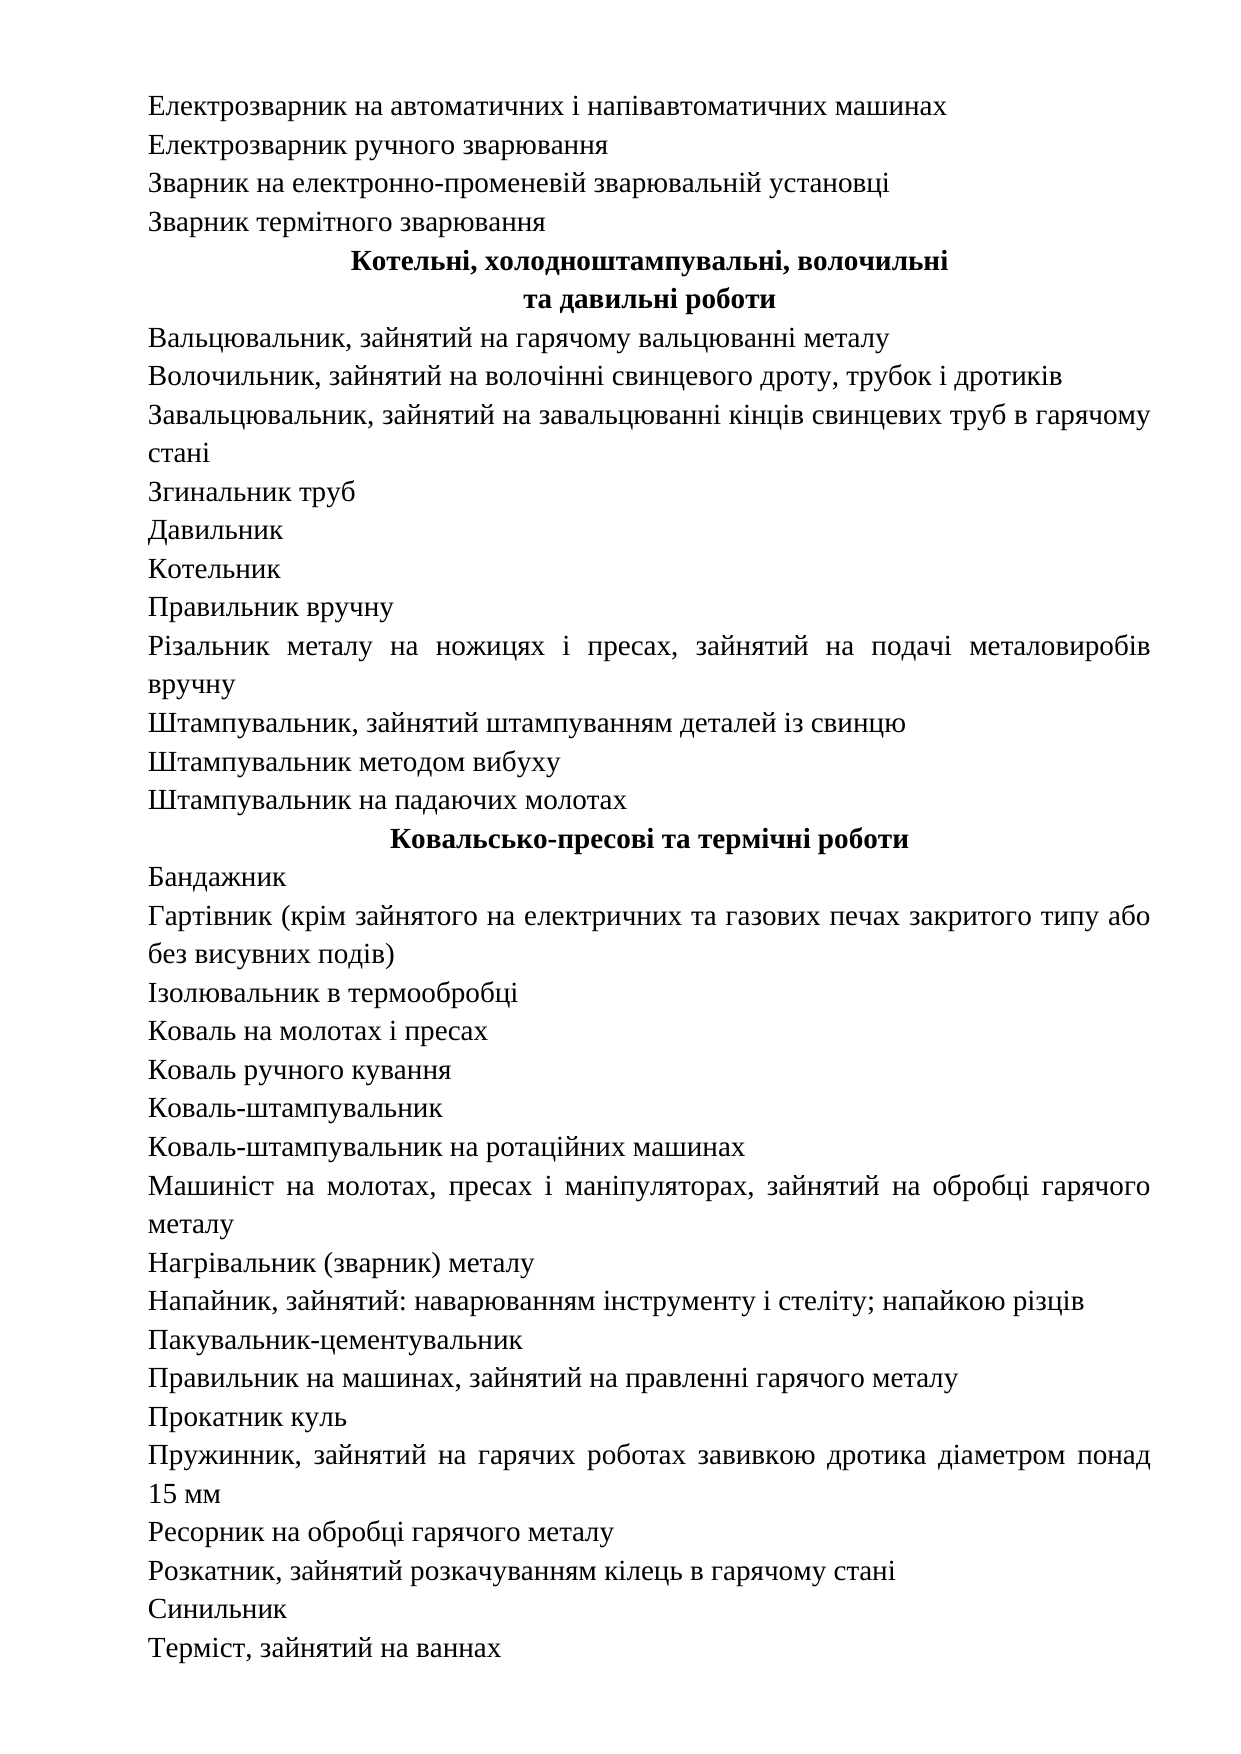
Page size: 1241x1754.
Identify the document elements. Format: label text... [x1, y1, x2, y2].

text Правильник на машинах, зайнятий на правленні гарячого металу [148, 1360, 1152, 1394]
text Коваль на молотах i пресах [148, 1013, 1152, 1047]
text Електрозварник на автоматичних i напівавтоматичних машинах [148, 88, 1152, 122]
text Прокатник куль [148, 1399, 1152, 1432]
text Котельник [148, 551, 1152, 584]
text Машиніст на молотах, пресах i маніпуляторах, зайнятий на обробці гарячого металу [148, 1168, 1152, 1240]
text Різальник металу на ножицях i пресах, зайнятий на подачі металовиробів вручну [148, 628, 1152, 700]
text Ізолювальник в термообробці [148, 975, 1152, 1008]
text Згинальник труб [148, 474, 1152, 507]
text Напайник, зайнятий: наварюванням інструменту i стеліту; напайкою різців [148, 1283, 1152, 1317]
text Гартівник (крім зайнятого на електричних та газових печах закритого типу або без висувних подів) [148, 898, 1152, 970]
text Нагрівальник (зварник) металу [148, 1245, 1152, 1278]
text Розкатник, зайнятий розкачуванням кілець в гарячому стані [148, 1553, 1152, 1587]
text Котельні, холодноштампувальні, волочильні та давильні роботи [148, 243, 1152, 315]
text Штампувальник методом вибуху [148, 744, 1152, 777]
text Пружинник, зайнятий на гарячих роботах завивкою дротика діаметром понад 15 мм [148, 1437, 1152, 1509]
text Ковальсько-пресові та термічні роботи [148, 821, 1152, 854]
text Вальцювальник, зайнятий на гарячому вальцюванні металу [148, 320, 1152, 353]
text Коваль-штампувальник на ротаційних машинах [148, 1129, 1152, 1163]
text Пакувальник-цементувальник [148, 1322, 1152, 1355]
text Штампувальник, зайнятий штампуванням деталей із свинцю [148, 705, 1152, 739]
text Синильник [148, 1592, 1152, 1625]
text Правильник вручну [148, 589, 1152, 623]
text Електрозварник ручного зварювання [148, 127, 1152, 161]
text Штампувальник на падаючих молотах [148, 782, 1152, 816]
text Зварник термітного зварювання [148, 204, 1152, 238]
text Давильник [148, 512, 1152, 546]
text Завальцювальник, зайнятий на завальцюванні кінців свинцевих труб в гарячому стані [148, 397, 1152, 469]
text Терміст, зайнятий на ваннах [148, 1630, 1152, 1664]
text Зварник на електронно-променевій зварювальній установці [148, 166, 1152, 199]
text Коваль ручного кування [148, 1052, 1152, 1086]
text Коваль-штампувальник [148, 1091, 1152, 1124]
text Волочильник, зайнятий на волочінні свинцевого дроту, трубок i дротиків [148, 358, 1152, 392]
text Ресорник на обробці гарячого металу [148, 1514, 1152, 1548]
text Бандажник [148, 859, 1152, 893]
